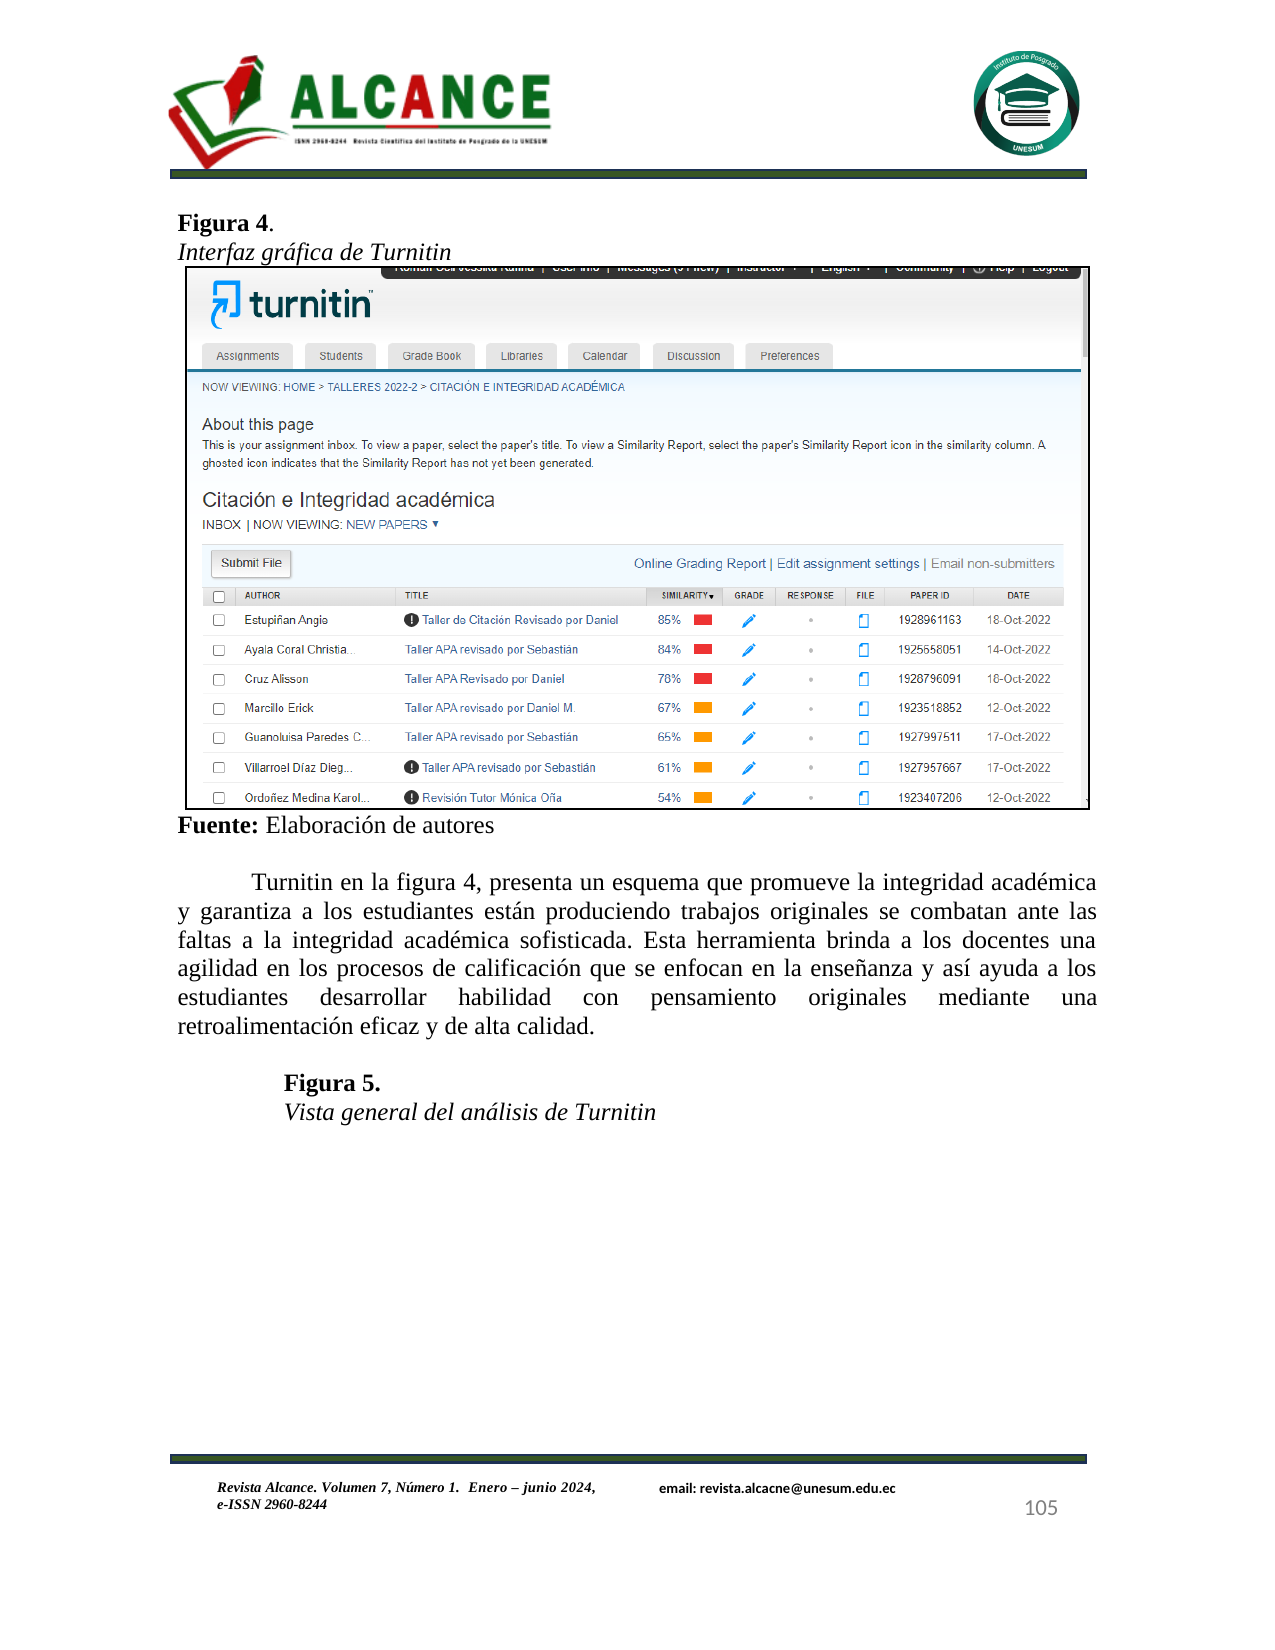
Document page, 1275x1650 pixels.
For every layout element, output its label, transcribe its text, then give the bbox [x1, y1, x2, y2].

text Fuente: Elaboración de autores [177, 810, 1098, 838]
picture [187, 268, 1088, 808]
picture [973, 51, 1080, 156]
text Figura 4. [177, 208, 1098, 237]
picture [168, 55, 558, 171]
text Interfaz gráfica de Turnitin [177, 237, 1098, 266]
text Vista general del análisis de Turnitin [177, 1097, 1098, 1126]
text Figura 5. [177, 1068, 1098, 1097]
text Turnitin en la figura 4, presenta un esquema que promueve la integridad académica y garantiza a los estudiantes están produciendo trabajos originales se combatan ante las faltas a la integridad académica sofisticada. Esta herramienta brinda a los docentes una agilidad en los procesos de calificación que se enfocan en la enseñanza y así ayuda a los estudiantes desarrollar habilidad con pensamiento originales mediante una retroalimentación eficaz y de alta calidad. [177, 867, 1098, 1040]
